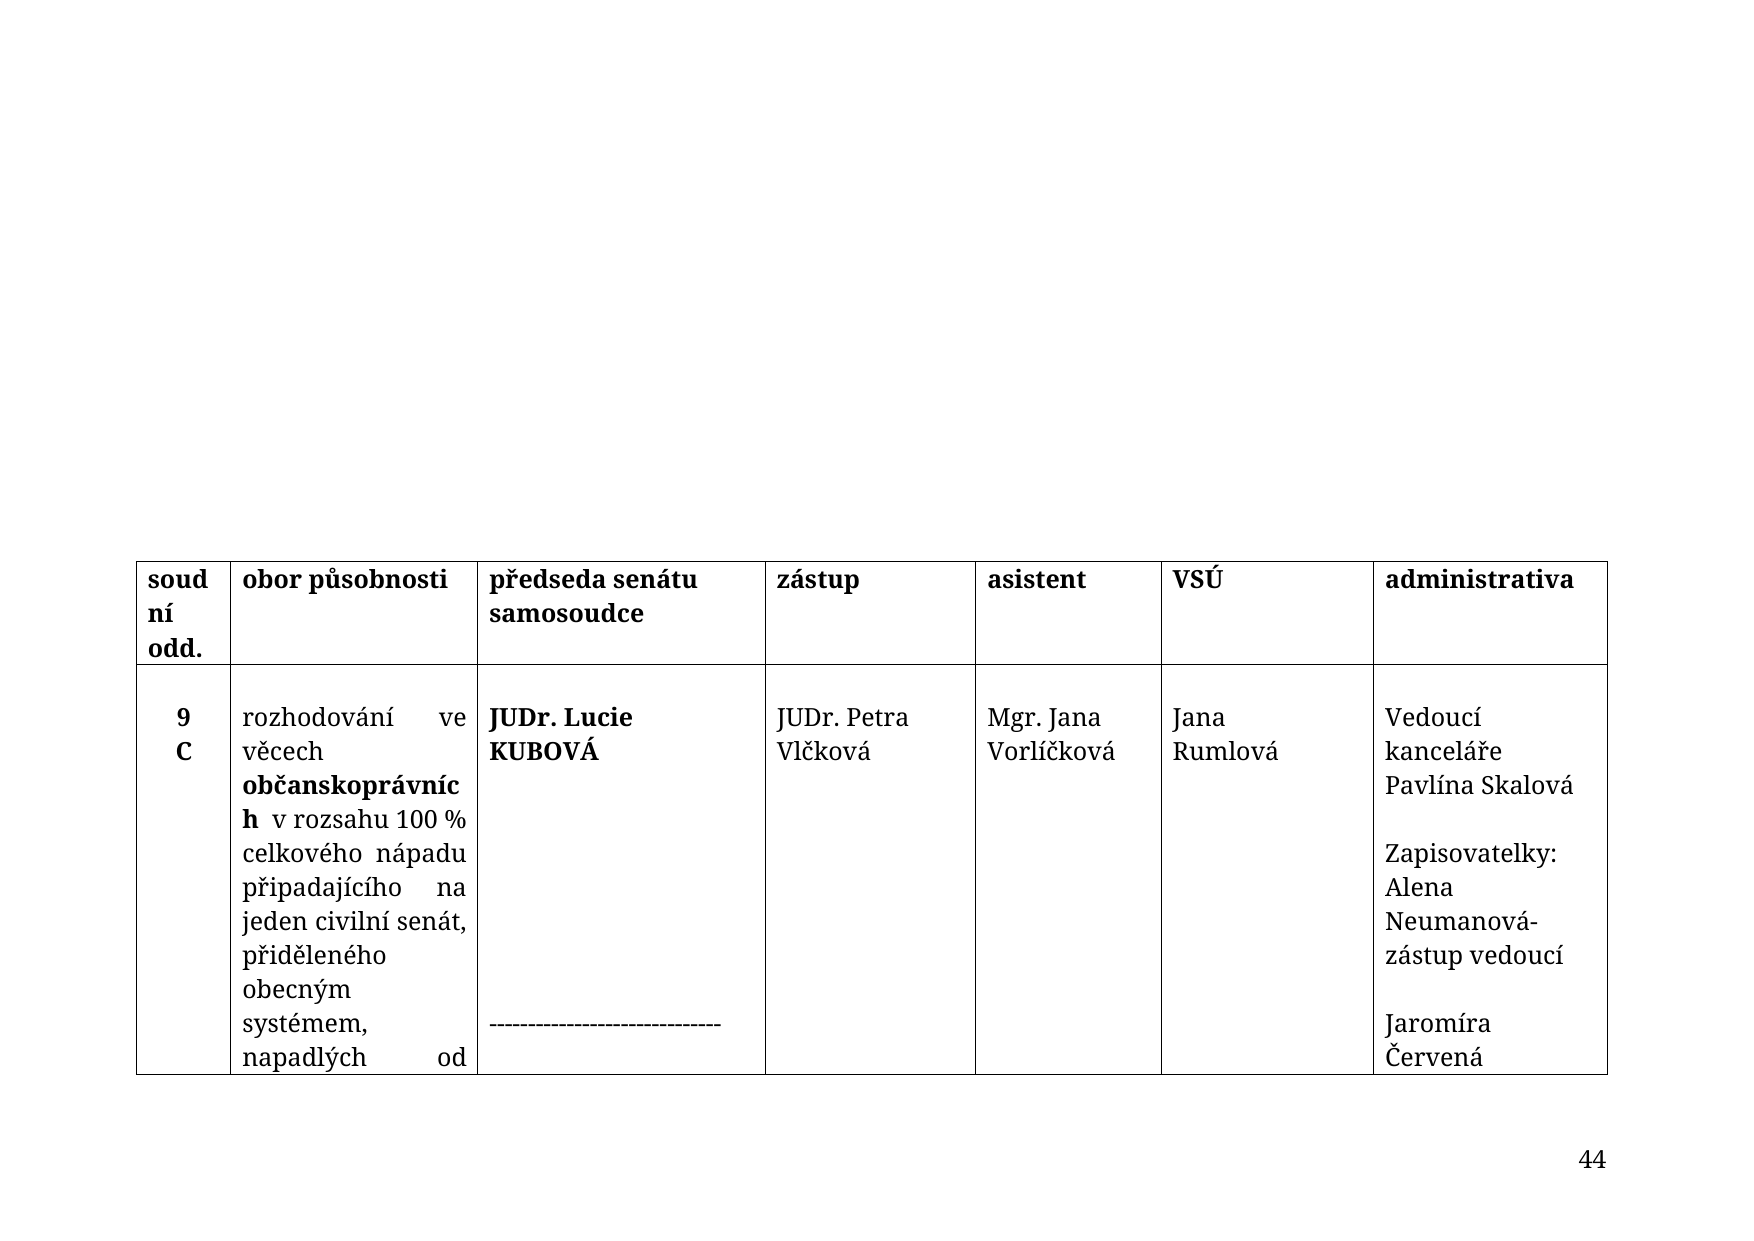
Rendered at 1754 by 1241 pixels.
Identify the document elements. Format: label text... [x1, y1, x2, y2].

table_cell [976, 665, 1161, 1074]
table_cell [1374, 665, 1607, 1074]
table_cell JUDr. Petra Vlčková [766, 665, 975, 1074]
table_header soudní odd. [137, 562, 230, 664]
table_cell 9 C [137, 665, 230, 1074]
table_header asistent [976, 562, 1161, 664]
table_cell Jana Rumlová [1162, 665, 1373, 1074]
table_header VSÚ [1162, 562, 1373, 664]
table_header administrativa [1374, 562, 1607, 664]
table_header zástup [766, 562, 975, 664]
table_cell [231, 665, 477, 1074]
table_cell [478, 665, 765, 1074]
table_header předseda senátu samosoudce [478, 562, 765, 664]
table_header obor působnosti [231, 562, 477, 664]
